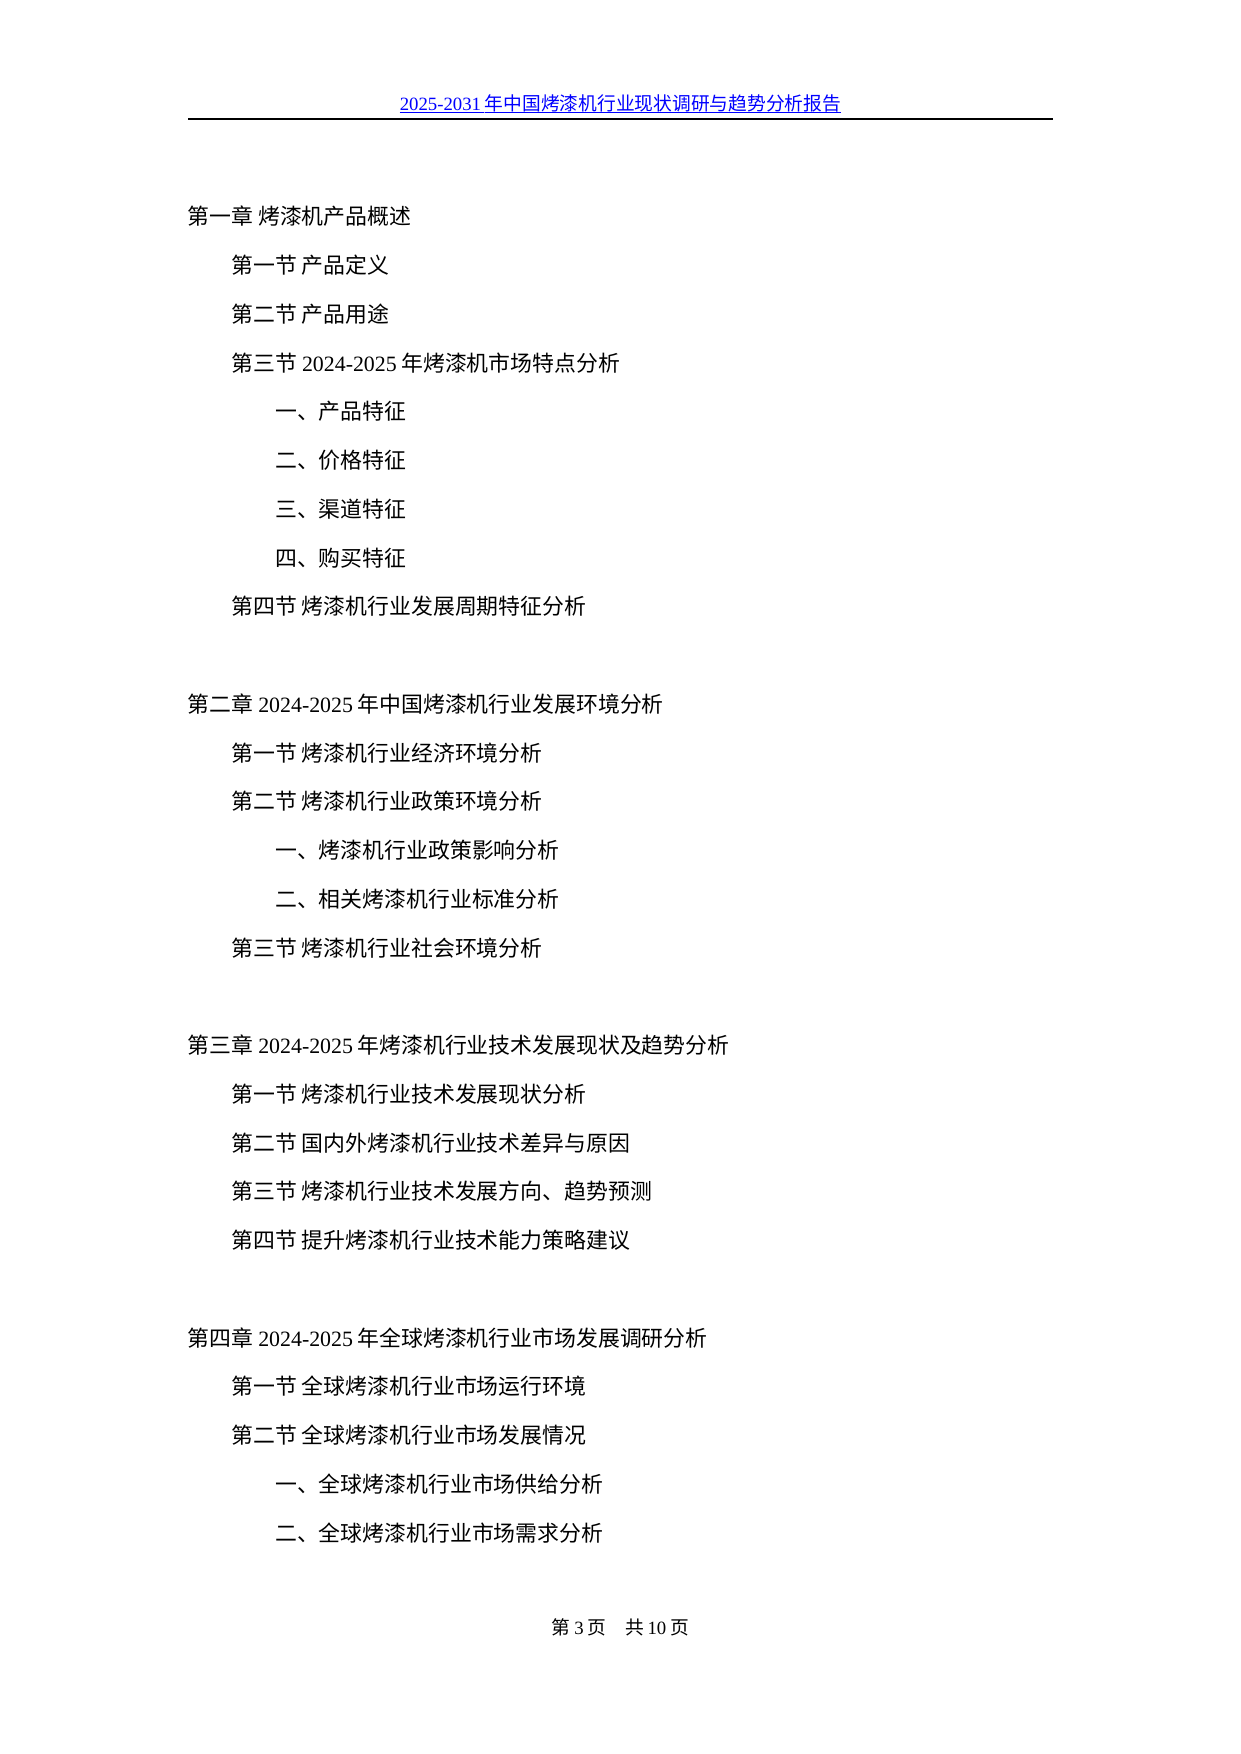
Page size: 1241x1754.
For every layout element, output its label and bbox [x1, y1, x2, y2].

text [187, 150, 1053, 1548]
